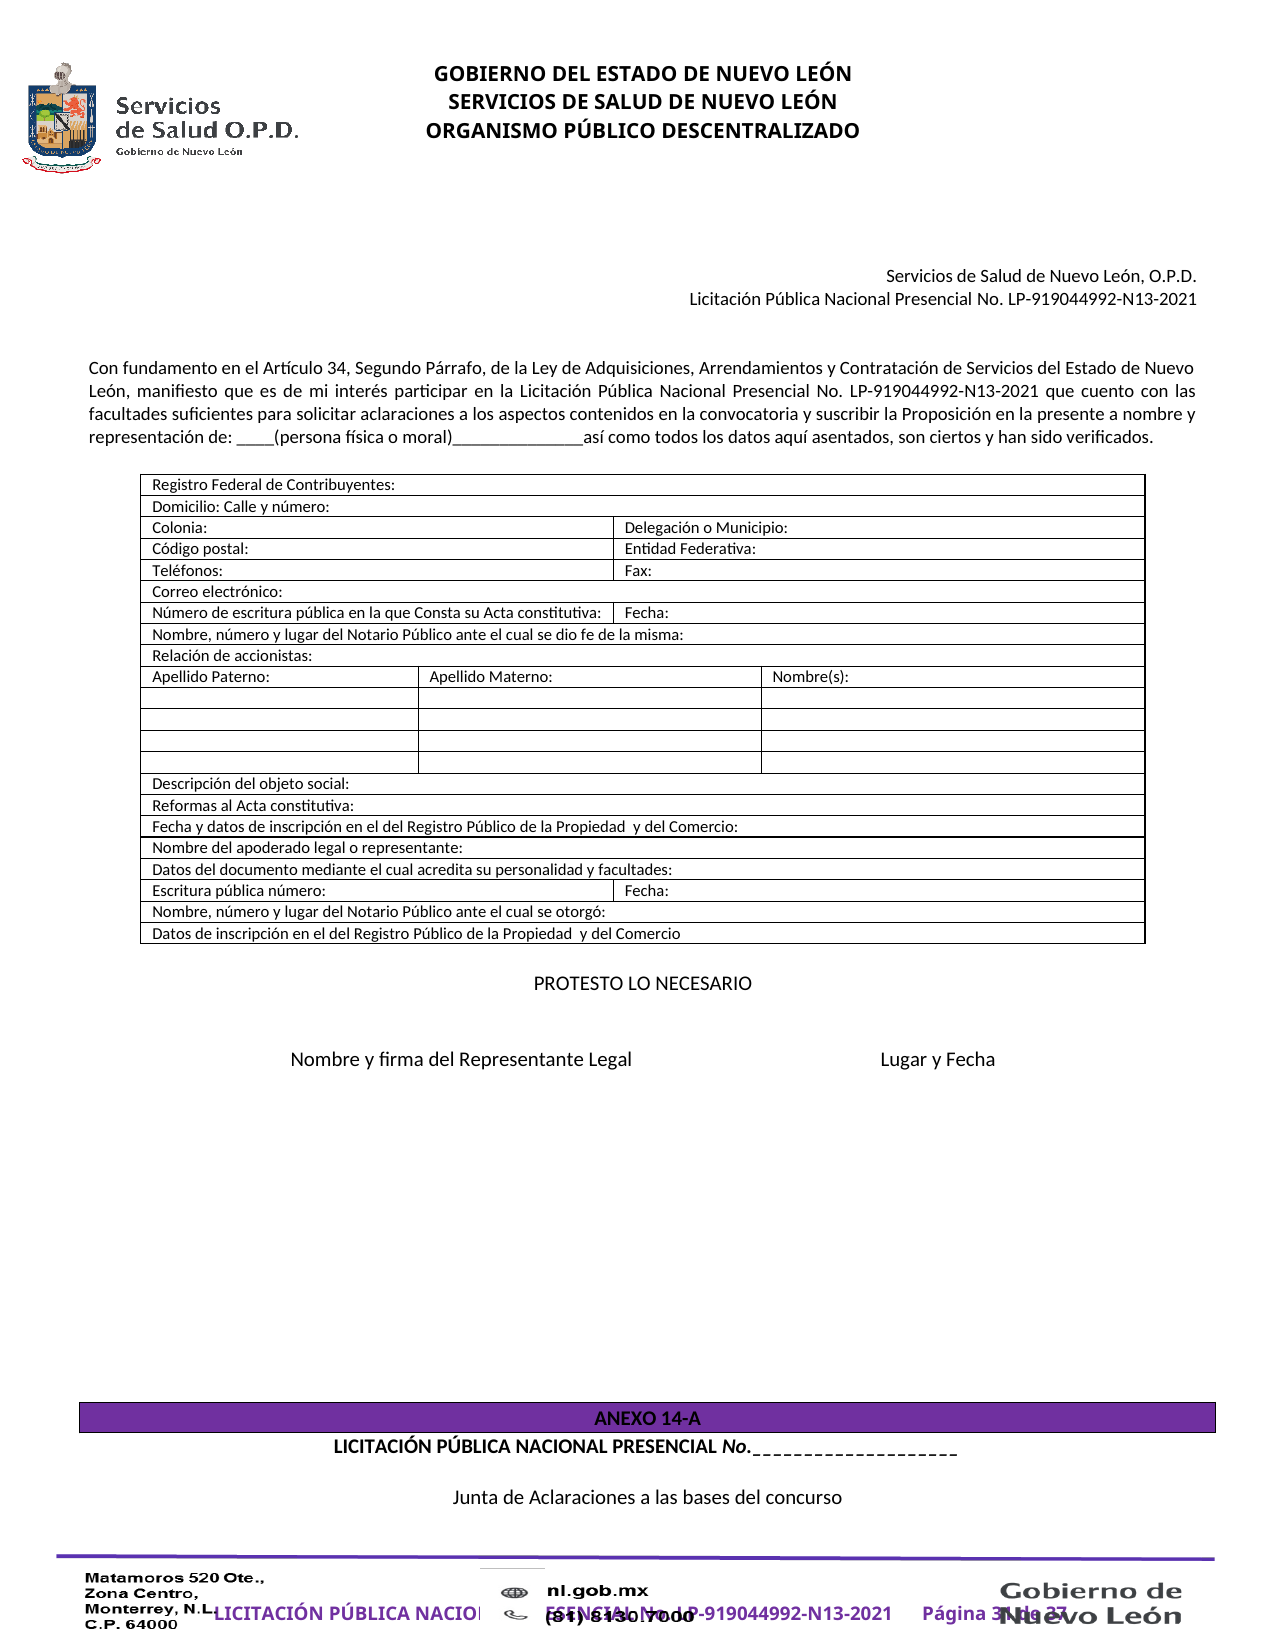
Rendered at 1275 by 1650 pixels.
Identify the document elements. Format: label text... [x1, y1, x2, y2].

table_cell Apellido Materno: [419, 667, 761, 687]
table_cell [762, 709, 1144, 730]
table_cell Apellido Paterno: [141, 667, 418, 687]
table_cell [419, 752, 761, 772]
table_cell Teléfonos: [141, 560, 613, 580]
table_cell [762, 688, 1144, 708]
table_cell Colonia: [141, 517, 613, 537]
picture [7, 6, 310, 240]
table_cell Reformas al Acta constitutiva: [141, 795, 1144, 815]
table_cell Delegación o Municipio: [614, 517, 1144, 537]
text Licitación Pública Nacional Presencial No. LP-919044992-N13-2021 [89, 288, 1197, 311]
table_cell Entidad Federativa: [614, 539, 1144, 559]
text LICITACIÓN PÚBLICA NACIONAL PRESENCIAL No.____________________ [89, 1433, 1207, 1459]
text ANEXO 14-A [80, 1403, 1215, 1432]
table_cell Fax: [614, 560, 1144, 580]
table_cell [141, 731, 418, 751]
table_cell Datos del documento mediante el cual acredita su personalidad y facultades: [141, 859, 1144, 879]
table_cell [762, 752, 1144, 772]
table_cell Fecha: [614, 603, 1144, 623]
table_cell Domicilio: Calle y número: [141, 496, 1144, 516]
table_cell [141, 709, 418, 730]
table_cell Datos de inscripción en el del Registro Público de la Propiedad y del Comercio [141, 923, 1144, 943]
text Nombre y firma del Representante Legal Lugar y Fecha [89, 1046, 1197, 1071]
text Junta de Aclaraciones a las bases del concurso [89, 1484, 1207, 1510]
text Con fundamento en el Artículo 34, Segundo Párrafo, de la Ley de Adquisiciones, Arrendamientos y Contratación de Servicios del Estado de Nuevo León, manifiesto que es de mi interés participar en la Licitación Pública Nacional Presencial No. LP-919044992-N13-2021 que cuento con las facultades suficientes para solicitar aclaraciones a los aspectos contenidos en la convocatoria y suscribir la Proposición en la presente a nombre y representación de: ____(persona física o moral)______________así como todos los datos aquí asentados, son ciertos y han sido verificados. [89, 356, 1197, 448]
picture [55, 1554, 1214, 1648]
table_cell [762, 731, 1144, 751]
table_header Registro Federal de Contribuyentes: [141, 475, 1144, 495]
table_cell [141, 752, 418, 772]
table_cell [141, 688, 418, 708]
table_cell Código postal: [141, 539, 613, 559]
table_cell Fecha: [614, 880, 1144, 901]
table_cell Nombre, número y lugar del Notario Público ante el cual se otorgó: [141, 902, 1144, 922]
table_cell [419, 709, 761, 730]
table_cell Escritura pública número: [141, 880, 613, 901]
table_cell [419, 731, 761, 751]
table_cell Nombre del apoderado legal o representante: [141, 838, 1144, 858]
text Servicios de Salud de Nuevo León, O.P.D. [89, 265, 1197, 288]
table_cell Nombre(s): [762, 667, 1144, 687]
table_cell Relación de accionistas: [141, 645, 1144, 666]
table_cell Fecha y datos de inscripción en el del Registro Público de la Propiedad y del Comercio: [141, 816, 1144, 836]
table_cell [419, 688, 761, 708]
table_cell Descripción del objeto social: [141, 774, 1144, 794]
table_cell Número de escritura pública en la que Consta su Acta constitutiva: [141, 603, 613, 623]
table_cell Nombre, número y lugar del Notario Público ante el cual se dio fe de la misma: [141, 624, 1144, 644]
text PROTESTO LO NECESARIO [89, 970, 1197, 995]
table_cell Correo electrónico: [141, 581, 1144, 602]
